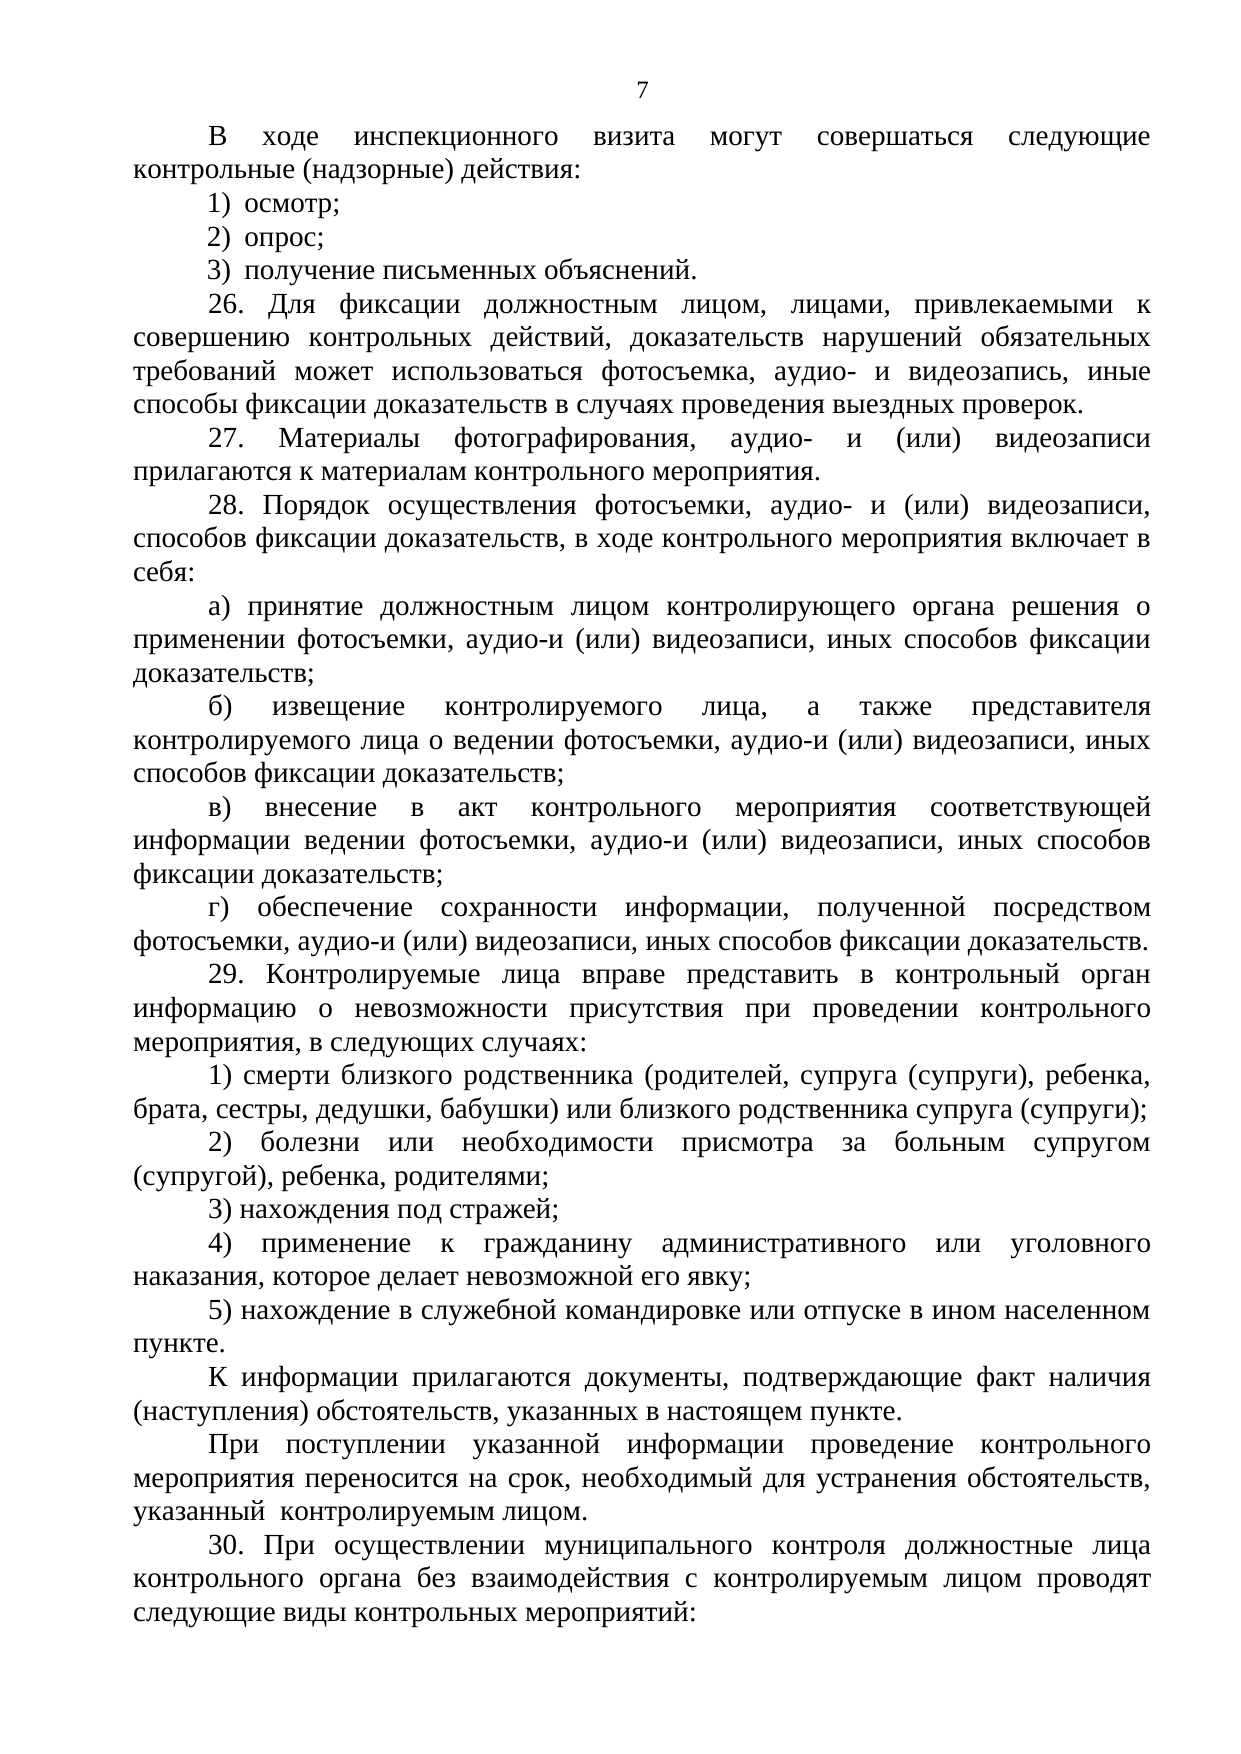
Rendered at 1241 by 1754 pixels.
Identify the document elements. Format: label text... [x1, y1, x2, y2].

text 30. При осуществлении муниципального контроля должностные лица контрольного органа без взаимодействия с контролируемым лицом проводят следующие виды контрольных мероприятий: [133, 1527, 1152, 1627]
text 5) нахождение в служебной командировке или отпуске в ином населенном пункте. [133, 1292, 1152, 1359]
text в) внесение в акт контрольного мероприятия соответствующей информации ведении фотосъемки, аудио-и (или) видеозаписи, иных способов фиксации доказательств; [133, 789, 1152, 889]
text 26. Для фиксации должностным лицом, лицами, привлекаемыми к совершению контрольных действий, доказательств нарушений обязательных требований может использоваться фотосъемка, аудио- и видеозапись, иные способы фиксации доказательств в случаях проведения выездных проверок. [133, 286, 1152, 420]
text б) извещение контролируемого лица, а также представителя контролируемого лица о ведении фотосъемки, аудио-и (или) видеозаписи, иных способов фиксации доказательств; [133, 688, 1152, 789]
text 3) нахождения под стражей; [133, 1191, 1152, 1225]
list опрос; [207, 219, 1152, 252]
text 1) смерти близкого родственника (родителей, супруга (супруги), ребенка, брата, сестры, дедушки, бабушки) или близкого родственника супруга (супруги); [133, 1057, 1152, 1124]
text В ходе инспекционного визита могут совершаться следующие контрольные (надзорные) действия: [133, 118, 1152, 185]
text К информации прилагаются документы, подтверждающие факт наличия (наступления) обстоятельств, указанных в настоящем пункте. [133, 1359, 1152, 1426]
list осмотр; [207, 185, 1152, 219]
list получение письменных объяснений. [207, 252, 1152, 286]
text 29. Контролируемые лица вправе представить в контрольный орган информацию о невозможности присутствия при проведении контрольного мероприятия, в следующих случаях: [133, 957, 1152, 1057]
text 27. Материалы фотографирования, аудио- и (или) видеозаписи прилагаются к материалам контрольного мероприятия. [133, 420, 1152, 487]
text 4) применение к гражданину административного или уголовного наказания, которое делает невозможной его явку; [133, 1225, 1152, 1292]
text 2) болезни или необходимости присмотра за больным супругом (супругой), ребенка, родителями; [133, 1124, 1152, 1191]
text а) принятие должностным лицом контролирующего органа решения о применении фотосъемки, аудио-и (или) видеозаписи, иных способов фиксации доказательств; [133, 588, 1152, 688]
text 28. Порядок осуществления фотосъемки, аудио- и (или) видеозаписи, способов фиксации доказательств, в ходе контрольного мероприятия включает в себя: [133, 487, 1152, 588]
text При поступлении указанной информации проведение контрольного мероприятия переносится на срок, необходимый для устранения обстоятельств, указанный контролируемым лицом. [133, 1426, 1152, 1527]
text г) обеспечение сохранности информации, полученной посредством фотосъемки, аудио-и (или) видеозаписи, иных способов фиксации доказательств. [133, 889, 1152, 957]
